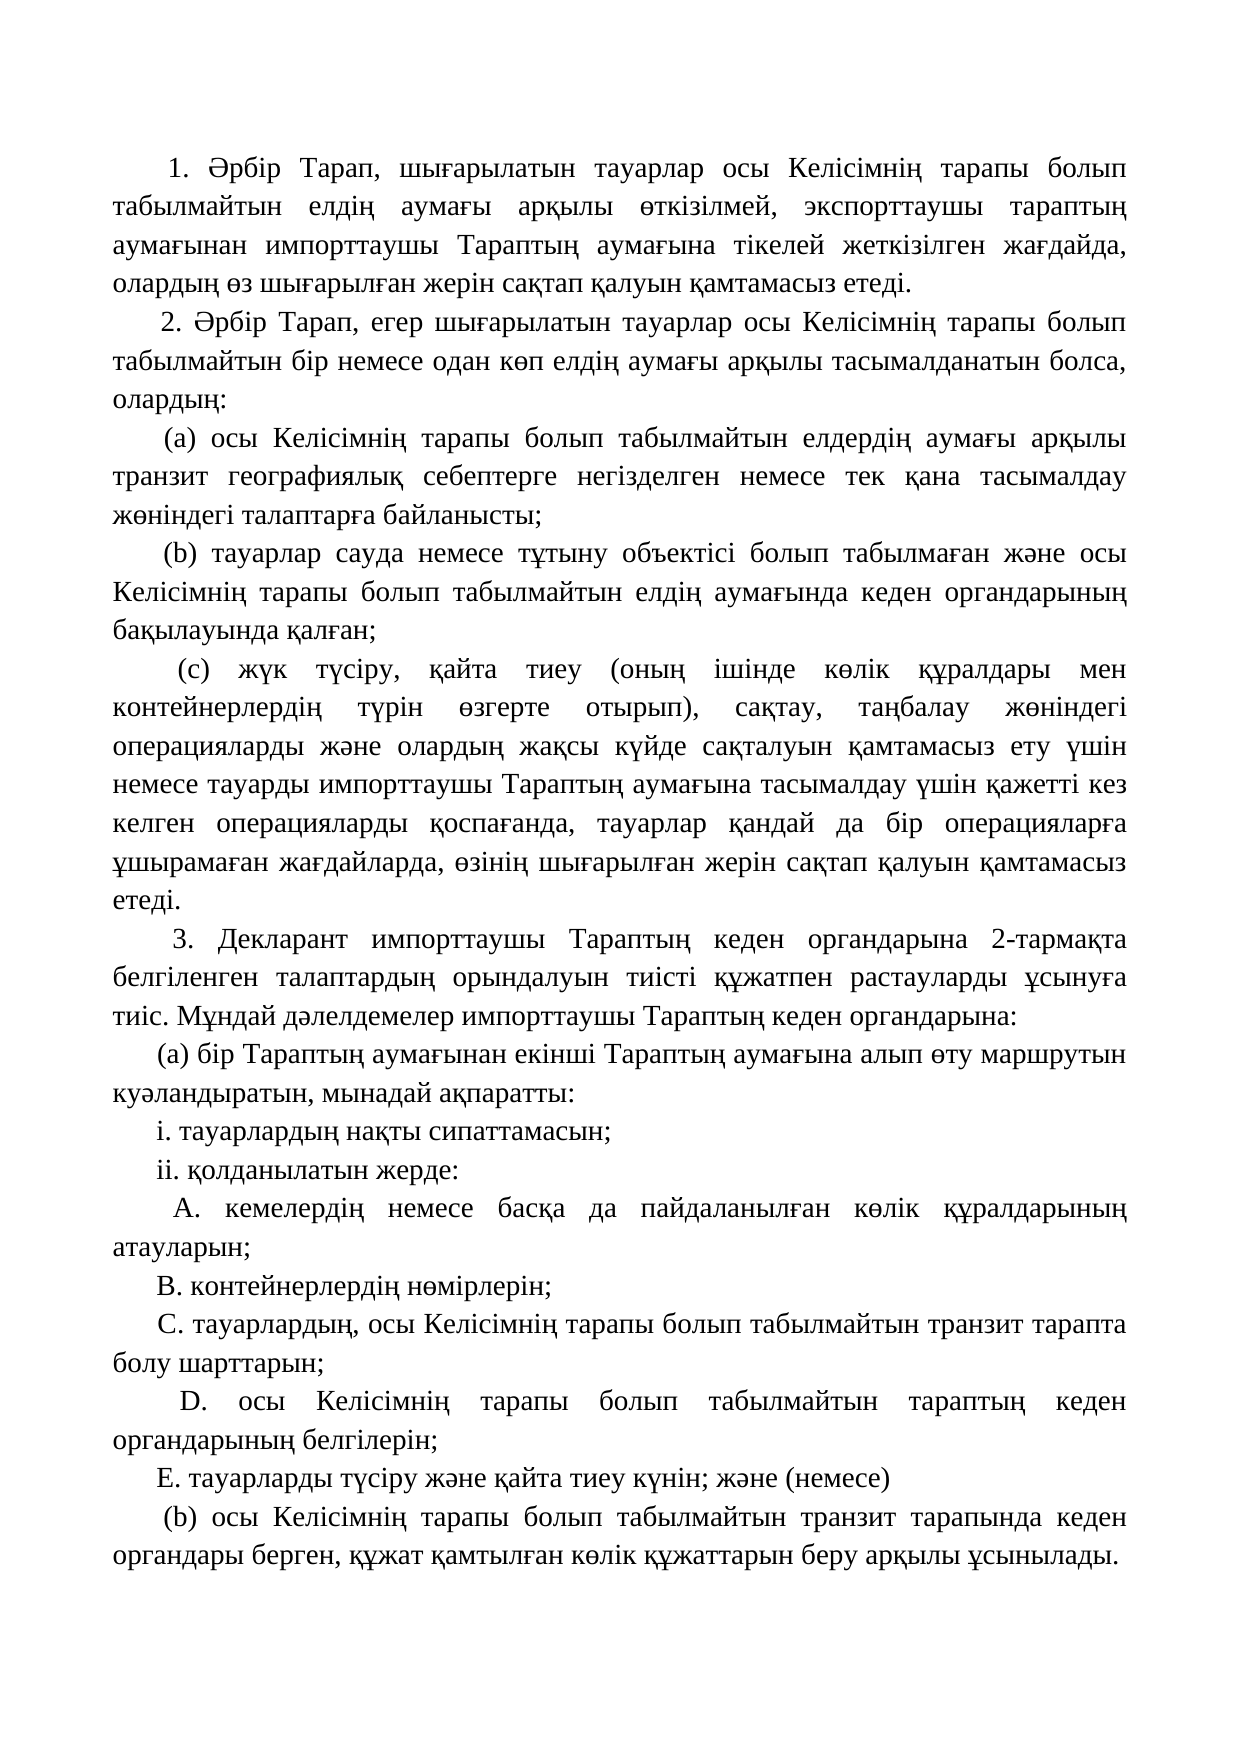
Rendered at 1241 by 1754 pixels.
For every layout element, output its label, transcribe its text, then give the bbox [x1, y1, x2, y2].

text ii. қолданылатын жерде: [112, 1152, 1128, 1186]
text (a) осы Келісімнің тарапы болып табылмайтын елдердің аумағы арқылы транзит географиялық себептерге негізделген немесе тек қана тасымалдау жөніндегі талаптарға байланысты; [112, 420, 1128, 530]
text А. кемелердің немесе басқа да пайдаланылған көлік құралдарының атауларын; [112, 1191, 1128, 1263]
text D. осы Келісімнің тарапы болып табылмайтын тараптың кеден органдарының белгілерін; [112, 1383, 1128, 1455]
text С. тауарлардың, осы Келісімнің тарапы болып табылмайтын транзит тарапта болу шарттарын; [112, 1306, 1128, 1378]
text Е. тауарларды түсіру және қайта тиеу күнін; және (немесе) [112, 1460, 1128, 1494]
text (c) жүк түсіру, қайта тиеу (оның ішінде көлік құралдары мен контейнерлердің түрін өзгерте отырып), сақтау, таңбалау жөніндегі операцияларды және олардың жақсы күйде сақталуын қамтамасыз ету үшін немесе тауарды импорттаушы Тараптың аумағына тасымалдау үшін қажетті кез келген операцияларды қоспағанда, тауарлар қандай да бір операцияларға ұшырамаған жағдайларда, өзінің шығарылған жерін сақтап қалуын қамтамасыз етеді. [112, 651, 1128, 916]
text 3. Декларант импорттаушы Тараптың кеден органдарына 2-тармақта белгіленген талаптардың орындалуын тиісті құжатпен растауларды ұсынуға тиіс. Мұндай дәлелдемелер импорттаушы Тараптың кеден органдарына: [112, 921, 1128, 1031]
text (а) бір Тараптың аумағынан екінші Тараптың аумағына алып өту маршрутын куәландыратын, мынадай ақпаратты: [112, 1036, 1128, 1108]
text В. контейнерлердің нөмірлерін; [112, 1268, 1128, 1301]
text 2. Әрбір Тарап, егер шығарылатын тауарлар осы Келісімнің тарапы болып табылмайтын бір немесе одан көп елдің аумағы арқылы тасымалданатын болса, олардың: [112, 304, 1128, 415]
text (b) тауарлар сауда немесе тұтыну объектісі болып табылмаған және осы Келісімнің тарапы болып табылмайтын елдің аумағында кеден органдарының бақылауында қалған; [112, 535, 1128, 646]
text (b) осы Келісімнің тарапы болып табылмайтын транзит тарапында кеден органдары берген, құжат қамтылған көлік құжаттарын беру арқылы ұсынылады. [112, 1499, 1128, 1571]
text 1. Әрбір Тарап, шығарылатын тауарлар осы Келісімнің тарапы болып табылмайтын елдің аумағы арқылы өткізілмей, экспорттаушы тараптың аумағынан импорттаушы Тараптың аумағына тікелей жеткізілген жағдайда, олардың өз шығарылған жерін сақтап қалуын қамтамасыз етеді. [112, 150, 1128, 299]
text i. тауарлардың нақты сипаттамасын; [112, 1113, 1128, 1147]
